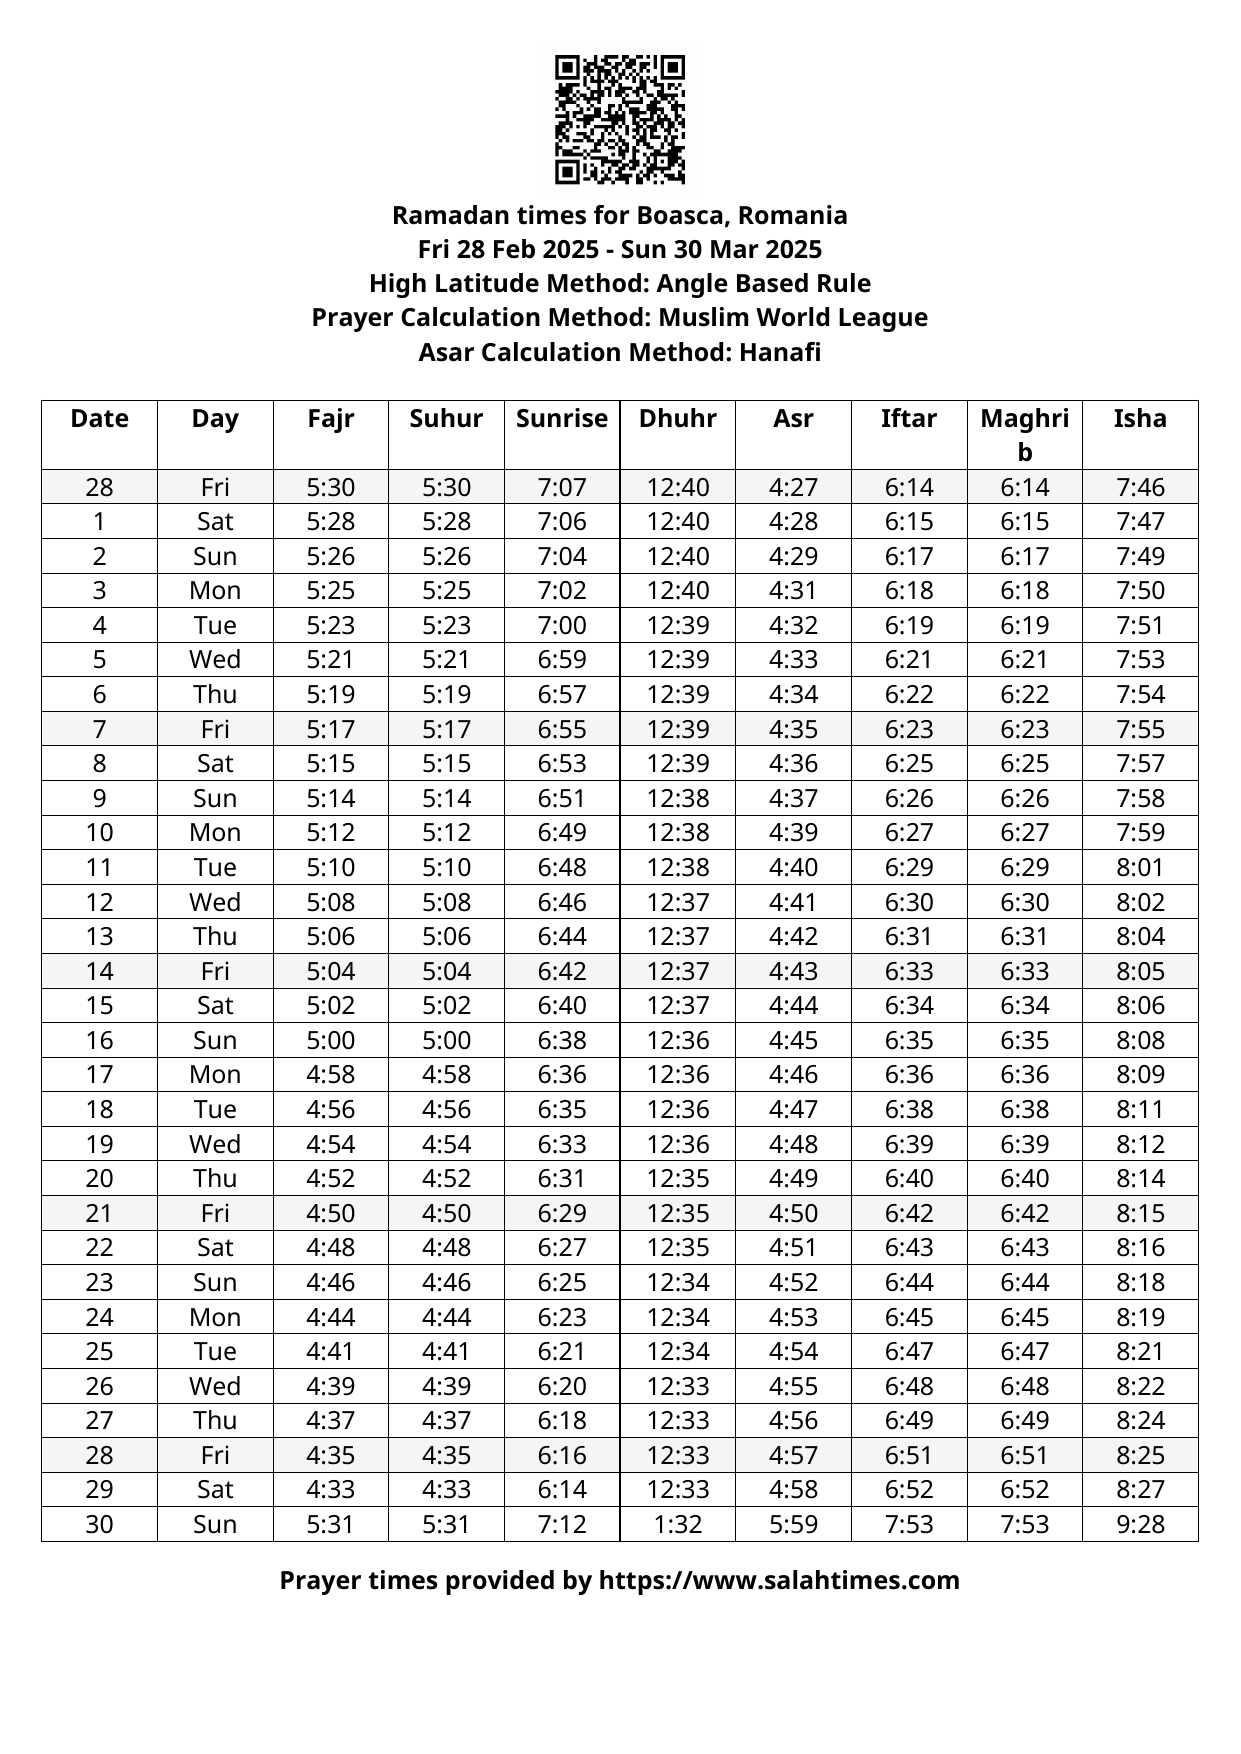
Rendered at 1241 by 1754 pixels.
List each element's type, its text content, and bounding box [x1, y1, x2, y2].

table_cell Thu [158, 919, 273, 953]
table_cell 4:37 [389, 1404, 504, 1437]
table_cell 4:56 [389, 1092, 504, 1126]
table_cell Mon [158, 816, 273, 849]
table_header Day [158, 401, 273, 469]
table_cell 6:53 [505, 746, 619, 780]
table_cell 6:39 [968, 1127, 1082, 1160]
table_cell Sat [158, 504, 273, 538]
table_cell 8:21 [1083, 1334, 1198, 1368]
table_cell Sun [158, 539, 273, 572]
table_cell 6:17 [852, 539, 967, 572]
table_cell Fri [158, 1196, 273, 1229]
table_cell 6:42 [968, 1196, 1082, 1229]
table_cell 6:30 [852, 885, 967, 918]
table_cell 12:37 [621, 919, 735, 953]
table_cell 8:06 [1083, 989, 1198, 1022]
table_cell 12:38 [621, 781, 735, 814]
table_cell Sat [158, 1231, 273, 1264]
table_cell Sat [158, 989, 273, 1022]
table_cell 12:40 [621, 574, 735, 607]
table_cell 6:49 [968, 1404, 1082, 1437]
table_cell 7:58 [1083, 781, 1198, 814]
table_cell 4:58 [389, 1058, 504, 1091]
table_cell 5:30 [274, 470, 388, 503]
table_cell 6:38 [852, 1092, 967, 1126]
table_cell 4:58 [736, 1473, 851, 1506]
table_cell 2 [42, 539, 157, 572]
table_cell 28 [42, 470, 157, 503]
table_cell Fri [158, 954, 273, 987]
table_cell 15 [42, 989, 157, 1022]
table_cell 8:14 [1083, 1161, 1198, 1195]
table_cell Mon [158, 1058, 273, 1091]
table_cell 6:49 [505, 816, 619, 849]
table_cell Tue [158, 1334, 273, 1368]
table_cell Thu [158, 1404, 273, 1437]
table_cell 14 [42, 954, 157, 987]
table_cell 4:34 [736, 677, 851, 711]
table_cell 8:22 [1083, 1369, 1198, 1402]
table_cell 12:36 [621, 1023, 735, 1057]
table_cell 6:26 [968, 781, 1082, 814]
table_cell 6:23 [968, 712, 1082, 745]
table_cell 6:27 [505, 1231, 619, 1264]
table_cell 6:48 [852, 1369, 967, 1402]
table_header Iftar [852, 401, 967, 469]
table_cell 12:33 [621, 1473, 735, 1506]
table_cell Tue [158, 1092, 273, 1126]
table_cell 26 [42, 1369, 157, 1402]
table_cell 6:45 [968, 1300, 1082, 1333]
table_cell 6:29 [505, 1196, 619, 1229]
table_cell 23 [42, 1265, 157, 1299]
table_cell 4:41 [736, 885, 851, 918]
table_cell 12 [42, 885, 157, 918]
table_cell 5:08 [389, 885, 504, 918]
table_cell Wed [158, 1127, 273, 1160]
table_cell 12:39 [621, 712, 735, 745]
table_cell 4:50 [736, 1196, 851, 1229]
table_cell 5:10 [274, 850, 388, 884]
table_cell Fri [158, 470, 273, 503]
table_cell 7:12 [505, 1507, 619, 1541]
table_cell 4:48 [389, 1231, 504, 1264]
table_cell 6:18 [968, 574, 1082, 607]
table_cell 6:21 [505, 1334, 619, 1368]
table_cell 6 [42, 677, 157, 711]
table_cell 6:25 [852, 746, 967, 780]
table_cell 4:56 [274, 1092, 388, 1126]
text Asar Calculation Method: Hanafi [42, 334, 1198, 368]
table_cell 4:39 [736, 816, 851, 849]
table_cell 6:46 [505, 885, 619, 918]
table_cell 8:01 [1083, 850, 1198, 884]
text Ramadan times for Boasca, Romania [42, 198, 1198, 232]
table_cell 8:04 [1083, 919, 1198, 953]
table_cell 8:24 [1083, 1404, 1198, 1437]
table_cell 8:08 [1083, 1023, 1198, 1057]
table_header Fajr [274, 401, 388, 469]
table_cell 4:39 [389, 1369, 504, 1402]
table_cell 5:25 [274, 574, 388, 607]
table_cell 3 [42, 574, 157, 607]
table_cell 6:23 [505, 1300, 619, 1333]
table_cell 8:19 [1083, 1300, 1198, 1333]
table_cell Mon [158, 574, 273, 607]
table_header Dhuhr [621, 401, 735, 469]
table_cell 27 [42, 1404, 157, 1437]
table_cell 6:35 [505, 1092, 619, 1126]
table_cell 8:15 [1083, 1196, 1198, 1229]
table_cell 6:35 [968, 1023, 1082, 1057]
table_cell 4:43 [736, 954, 851, 987]
table_cell Sat [158, 1473, 273, 1506]
table_cell 4:46 [274, 1265, 388, 1299]
table_cell 6:36 [852, 1058, 967, 1091]
table_cell 6:51 [852, 1438, 967, 1472]
table_cell 5:12 [274, 816, 388, 849]
table_cell 4:53 [736, 1300, 851, 1333]
table_cell 9 [42, 781, 157, 814]
table_cell 8:11 [1083, 1092, 1198, 1126]
table_header Sunrise [505, 401, 619, 469]
table_cell 30 [42, 1507, 157, 1541]
table_cell 24 [42, 1300, 157, 1333]
text Prayer times provided by https://www.salahtimes.com [42, 1563, 1198, 1597]
table_cell 12:33 [621, 1404, 735, 1437]
table_cell 12:38 [621, 850, 735, 884]
table_cell 6:36 [968, 1058, 1082, 1091]
table_cell 6:33 [852, 954, 967, 987]
table_cell 4:52 [274, 1161, 388, 1195]
table_cell 8:05 [1083, 954, 1198, 987]
table_cell 25 [42, 1334, 157, 1368]
table_cell 6:38 [968, 1092, 1082, 1126]
table_cell 7:54 [1083, 677, 1198, 711]
table_cell 6:33 [968, 954, 1082, 987]
table_cell 17 [42, 1058, 157, 1091]
table_cell 6:42 [852, 1196, 967, 1229]
table_cell 5:04 [274, 954, 388, 987]
table_cell 12:35 [621, 1161, 735, 1195]
table_cell 4:48 [274, 1231, 388, 1264]
table_cell 4:42 [736, 919, 851, 953]
table_cell 5:14 [274, 781, 388, 814]
text Fri 28 Feb 2025 - Sun 30 Mar 2025 [42, 232, 1198, 266]
table_cell 12:37 [621, 989, 735, 1022]
table_cell 8:12 [1083, 1127, 1198, 1160]
table_cell 6:18 [852, 574, 967, 607]
table_cell 4:45 [736, 1023, 851, 1057]
table_cell 6:48 [968, 1369, 1082, 1402]
table_cell 6:34 [968, 989, 1082, 1022]
table_cell 4:35 [389, 1438, 504, 1472]
table_cell 4:54 [274, 1127, 388, 1160]
table_cell 4:58 [274, 1058, 388, 1091]
table_cell 6:52 [852, 1473, 967, 1506]
table_cell 6:19 [852, 608, 967, 642]
table_cell 12:34 [621, 1265, 735, 1299]
table_cell 6:33 [505, 1127, 619, 1160]
table_cell 6:49 [852, 1404, 967, 1437]
table_cell 6:38 [505, 1023, 619, 1057]
table_cell 4:41 [389, 1334, 504, 1368]
table_cell 6:59 [505, 643, 619, 676]
table_cell 4:52 [389, 1161, 504, 1195]
table_cell 6:20 [505, 1369, 619, 1402]
table_cell 1:32 [621, 1507, 735, 1541]
table_cell 12:40 [621, 504, 735, 538]
table_cell 4:32 [736, 608, 851, 642]
table_cell 4:51 [736, 1231, 851, 1264]
table_cell 19 [42, 1127, 157, 1160]
table_cell Wed [158, 885, 273, 918]
table_cell 8:25 [1083, 1438, 1198, 1472]
table_cell 5:06 [274, 919, 388, 953]
table_cell 5:19 [274, 677, 388, 711]
table_cell 6:42 [505, 954, 619, 987]
table_cell 6:44 [852, 1265, 967, 1299]
table_cell 5:21 [274, 643, 388, 676]
table_cell 7:02 [505, 574, 619, 607]
table_cell 6:15 [852, 504, 967, 538]
table_cell 12:37 [621, 954, 735, 987]
table_cell 5:17 [389, 712, 504, 745]
table_header Maghrib [968, 401, 1082, 469]
table_cell 6:14 [505, 1473, 619, 1506]
table_cell 4:33 [389, 1473, 504, 1506]
table_cell 5:19 [389, 677, 504, 711]
table_cell 5:00 [274, 1023, 388, 1057]
table_cell 6:52 [968, 1473, 1082, 1506]
table_cell 6:45 [852, 1300, 967, 1333]
table_cell 6:31 [852, 919, 967, 953]
table_cell 7:49 [1083, 539, 1198, 572]
table_cell 4:37 [736, 781, 851, 814]
table_cell 6:51 [968, 1438, 1082, 1472]
table_cell 12:37 [621, 885, 735, 918]
table_cell Thu [158, 677, 273, 711]
table_cell 5:14 [389, 781, 504, 814]
table_cell 12:33 [621, 1438, 735, 1472]
table_cell 6:40 [505, 989, 619, 1022]
table_cell 4:37 [274, 1404, 388, 1437]
table_cell 29 [42, 1473, 157, 1506]
table_cell 5:10 [389, 850, 504, 884]
table_cell 7 [42, 712, 157, 745]
table_cell 7:59 [1083, 816, 1198, 849]
table_cell 5:15 [274, 746, 388, 780]
table_cell 5:15 [389, 746, 504, 780]
table_cell 5:30 [389, 470, 504, 503]
table_cell Fri [158, 712, 273, 745]
table_cell 7:51 [1083, 608, 1198, 642]
table_cell 7:46 [1083, 470, 1198, 503]
table_cell 7:50 [1083, 574, 1198, 607]
table_cell 7:06 [505, 504, 619, 538]
table_cell 20 [42, 1161, 157, 1195]
table_cell 7:53 [1083, 643, 1198, 676]
table_cell 6:29 [968, 850, 1082, 884]
table_cell Sun [158, 1023, 273, 1057]
table_cell 7:07 [505, 470, 619, 503]
table_cell 12:36 [621, 1127, 735, 1160]
table_cell 6:23 [852, 712, 967, 745]
table_cell 6:29 [852, 850, 967, 884]
table_cell 5 [42, 643, 157, 676]
table_cell 4:57 [736, 1438, 851, 1472]
table_cell 12:34 [621, 1334, 735, 1368]
table_cell 8:27 [1083, 1473, 1198, 1506]
table_cell 7:00 [505, 608, 619, 642]
table_cell 12:35 [621, 1231, 735, 1264]
table_cell Wed [158, 643, 273, 676]
table_cell Wed [158, 1369, 273, 1402]
table_cell 5:02 [389, 989, 504, 1022]
table_cell 7:55 [1083, 712, 1198, 745]
table_cell 4:35 [736, 712, 851, 745]
table_cell 5:23 [389, 608, 504, 642]
table_cell 4:27 [736, 470, 851, 503]
table_cell 4:44 [389, 1300, 504, 1333]
table_cell 4:46 [389, 1265, 504, 1299]
table_cell 12:33 [621, 1369, 735, 1402]
table_cell 6:55 [505, 712, 619, 745]
table_cell 6:21 [968, 643, 1082, 676]
table_header Suhur [389, 401, 504, 469]
table_cell Sun [158, 781, 273, 814]
table_cell 1 [42, 504, 157, 538]
table_cell 4:47 [736, 1092, 851, 1126]
table_cell 12:35 [621, 1196, 735, 1229]
table_cell 6:25 [968, 746, 1082, 780]
table_cell 12:38 [621, 816, 735, 849]
table_cell 6:25 [505, 1265, 619, 1299]
table_cell 4:46 [736, 1058, 851, 1091]
table_cell 5:23 [274, 608, 388, 642]
table_cell Tue [158, 850, 273, 884]
table_cell 4:39 [274, 1369, 388, 1402]
table_cell 4:50 [389, 1196, 504, 1229]
table_cell 8:02 [1083, 885, 1198, 918]
table_cell Fri [158, 1438, 273, 1472]
table_cell 21 [42, 1196, 157, 1229]
table_cell 13 [42, 919, 157, 953]
table_cell 4:52 [736, 1265, 851, 1299]
table_cell 5:31 [274, 1507, 388, 1541]
table_cell 12:40 [621, 539, 735, 572]
table_cell 6:17 [968, 539, 1082, 572]
table_cell 8 [42, 746, 157, 780]
table_cell Sun [158, 1265, 273, 1299]
table_cell 22 [42, 1231, 157, 1264]
table_cell 4:29 [736, 539, 851, 572]
table_cell 18 [42, 1092, 157, 1126]
table_cell 6:40 [852, 1161, 967, 1195]
table_cell 6:14 [852, 470, 967, 503]
table_cell 5:04 [389, 954, 504, 987]
table_cell 9:28 [1083, 1507, 1198, 1541]
table_cell 6:30 [968, 885, 1082, 918]
table_cell 11 [42, 850, 157, 884]
table_cell 6:57 [505, 677, 619, 711]
table_cell 10 [42, 816, 157, 849]
table_cell 8:09 [1083, 1058, 1198, 1091]
table_cell 28 [42, 1438, 157, 1472]
table_cell 6:43 [852, 1231, 967, 1264]
table_cell 6:14 [968, 470, 1082, 503]
table_cell 6:19 [968, 608, 1082, 642]
table_cell 4:49 [736, 1161, 851, 1195]
table_cell Sat [158, 746, 273, 780]
table_cell 4:54 [389, 1127, 504, 1160]
table_header Date [42, 401, 157, 469]
table_cell 6:18 [505, 1404, 619, 1437]
table_cell 7:04 [505, 539, 619, 572]
table_cell 4:44 [274, 1300, 388, 1333]
table_cell 5:25 [389, 574, 504, 607]
table_cell 5:28 [389, 504, 504, 538]
text Prayer Calculation Method: Muslim World League [42, 300, 1198, 334]
table_cell Sun [158, 1507, 273, 1541]
table_cell 7:57 [1083, 746, 1198, 780]
table_cell 4:41 [274, 1334, 388, 1368]
table_cell 4 [42, 608, 157, 642]
table_cell 4:33 [274, 1473, 388, 1506]
picture [542, 41, 699, 198]
table_cell 5:08 [274, 885, 388, 918]
table_cell 6:27 [968, 816, 1082, 849]
table_cell 4:36 [736, 746, 851, 780]
table_cell 6:15 [968, 504, 1082, 538]
table_cell 16 [42, 1023, 157, 1057]
table_cell 6:47 [968, 1334, 1082, 1368]
table_cell 12:39 [621, 746, 735, 780]
table_cell 7:47 [1083, 504, 1198, 538]
table_cell 5:26 [389, 539, 504, 572]
table_cell 7:53 [968, 1507, 1082, 1541]
table_cell 12:39 [621, 643, 735, 676]
table_cell 6:47 [852, 1334, 967, 1368]
table_cell 6:39 [852, 1127, 967, 1160]
table_cell Tue [158, 608, 273, 642]
table_cell 6:34 [852, 989, 967, 1022]
table_cell 4:28 [736, 504, 851, 538]
table_cell 5:00 [389, 1023, 504, 1057]
table_cell 12:39 [621, 677, 735, 711]
table_cell 4:31 [736, 574, 851, 607]
table_cell 6:35 [852, 1023, 967, 1057]
table_cell 6:36 [505, 1058, 619, 1091]
table_cell 5:02 [274, 989, 388, 1022]
table_header Isha [1083, 401, 1198, 469]
table_cell 5:59 [736, 1507, 851, 1541]
table_cell 6:26 [852, 781, 967, 814]
table_cell 12:39 [621, 608, 735, 642]
table_cell 4:33 [736, 643, 851, 676]
table_cell 6:31 [968, 919, 1082, 953]
table_cell 6:51 [505, 781, 619, 814]
table_cell 5:21 [389, 643, 504, 676]
table_cell 4:35 [274, 1438, 388, 1472]
table_cell 5:06 [389, 919, 504, 953]
table_cell 12:34 [621, 1300, 735, 1333]
table_header Asr [736, 401, 851, 469]
table_cell 7:53 [852, 1507, 967, 1541]
table_cell 6:44 [505, 919, 619, 953]
table_cell 4:56 [736, 1404, 851, 1437]
table_cell 5:26 [274, 539, 388, 572]
table_cell 4:40 [736, 850, 851, 884]
table_cell 4:54 [736, 1334, 851, 1368]
table_cell 6:40 [968, 1161, 1082, 1195]
table_cell 6:48 [505, 850, 619, 884]
table_cell 8:16 [1083, 1231, 1198, 1264]
table_cell 4:50 [274, 1196, 388, 1229]
table_cell 6:22 [968, 677, 1082, 711]
text High Latitude Method: Angle Based Rule [42, 266, 1198, 300]
table_cell Mon [158, 1300, 273, 1333]
table_cell 12:40 [621, 470, 735, 503]
table_cell 12:36 [621, 1058, 735, 1091]
table_cell Thu [158, 1161, 273, 1195]
table_cell 8:18 [1083, 1265, 1198, 1299]
table_cell 5:28 [274, 504, 388, 538]
table_cell 6:21 [852, 643, 967, 676]
table_cell 5:31 [389, 1507, 504, 1541]
table_cell 12:36 [621, 1092, 735, 1126]
table_cell 4:55 [736, 1369, 851, 1402]
table_cell 4:44 [736, 989, 851, 1022]
table_cell 6:27 [852, 816, 967, 849]
table_cell 5:12 [389, 816, 504, 849]
table_cell 4:48 [736, 1127, 851, 1160]
table_cell 6:16 [505, 1438, 619, 1472]
table_cell 6:44 [968, 1265, 1082, 1299]
table_cell 5:17 [274, 712, 388, 745]
table_cell 6:22 [852, 677, 967, 711]
table_cell 6:31 [505, 1161, 619, 1195]
table_cell 6:43 [968, 1231, 1082, 1264]
